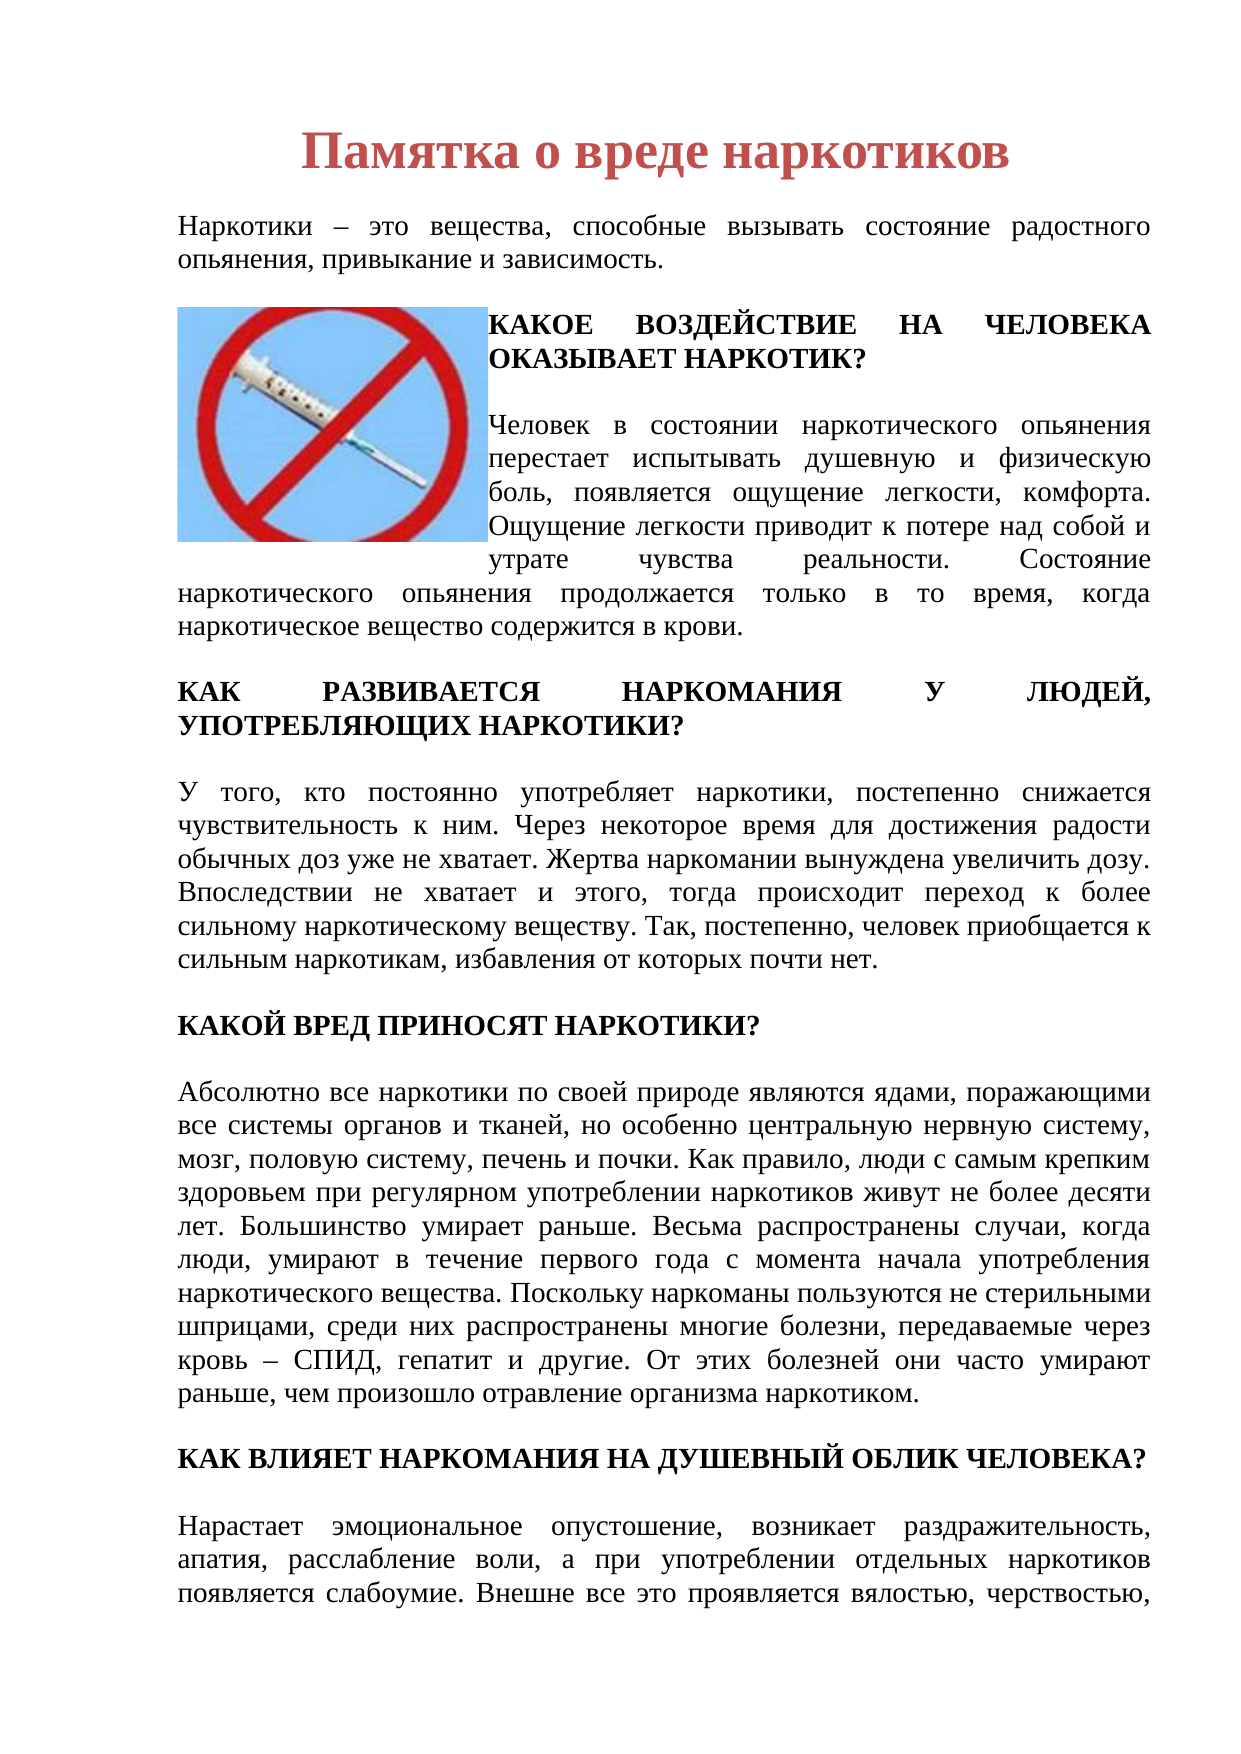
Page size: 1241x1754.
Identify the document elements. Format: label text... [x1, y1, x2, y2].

text Наркотики – это вещества, способные вызывать состояние радостного опьянения, привыкание и зависимость. [177, 208, 1152, 275]
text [177, 1508, 1152, 1608]
text Памятка о вреде наркотиков [177, 118, 1152, 180]
text У того, кто постоянно употребляет наркотики, постепенно снижается чувствительность к ним. Через некоторое время для достижения радости обычных доз уже не хватает. Жертва наркомании вынуждена увеличить дозу. Впоследствии не хватает и этого, тогда происходит переход к более сильному наркотическому веществу. Так, постепенно, человек приобщается к сильным наркотикам, избавления от которых почти нет. [177, 774, 1152, 975]
text КАК ВЛИЯЕТ НАРКОМАНИЯ НА ДУШЕВНЫЙ ОБЛИК ЧЕЛОВЕКА? [177, 1442, 1152, 1475]
text Человек в состоянии наркотического опьянения перестает испытывать душевную и физическую боль, появляется ощущение легкости, комфорта. Ощущение легкости приводит к потере над собой и утрате чувства реальности. Состояние наркотического опьянения продолжается только в то время, когда наркотическое вещество содержится в крови. [177, 407, 1152, 642]
text КАКОЙ ВРЕД ПРИНОСЯТ НАРКОТИКИ? [177, 1008, 1152, 1041]
text КАКОЕ ВОЗДЕЙСТВИЕ НА ЧЕЛОВЕКА ОКАЗЫВАЕТ НАРКОТИК? [489, 307, 1152, 374]
picture [177, 307, 489, 542]
text КАК РАЗВИВАЕТСЯ НАРКОМАНИЯ У ЛЮДЕЙ, УПОТРЕБЛЯЮЩИХ НАРКОТИКИ? [177, 674, 1152, 741]
text Абсолютно все наркотики по своей природе являются ядами, поражающими все системы органов и тканей, но особенно центральную нервную систему, мозг, половую систему, печень и почки. Как правило, люди с самым крепким здоровьем при регулярном употреблении наркотиков живут не более десяти лет. Большинство умирает раньше. Весьма распространены случаи, когда люди, умирают в течение первого года с момента начала употребления наркотического вещества. Поскольку наркоманы пользуются не стерильными шприцами, среди них распространены многие болезни, передаваемые через кровь – СПИД, гепатит и другие. От этих болезней они часто умирают раньше, чем произошло отравление организма наркотиком. [177, 1074, 1152, 1409]
